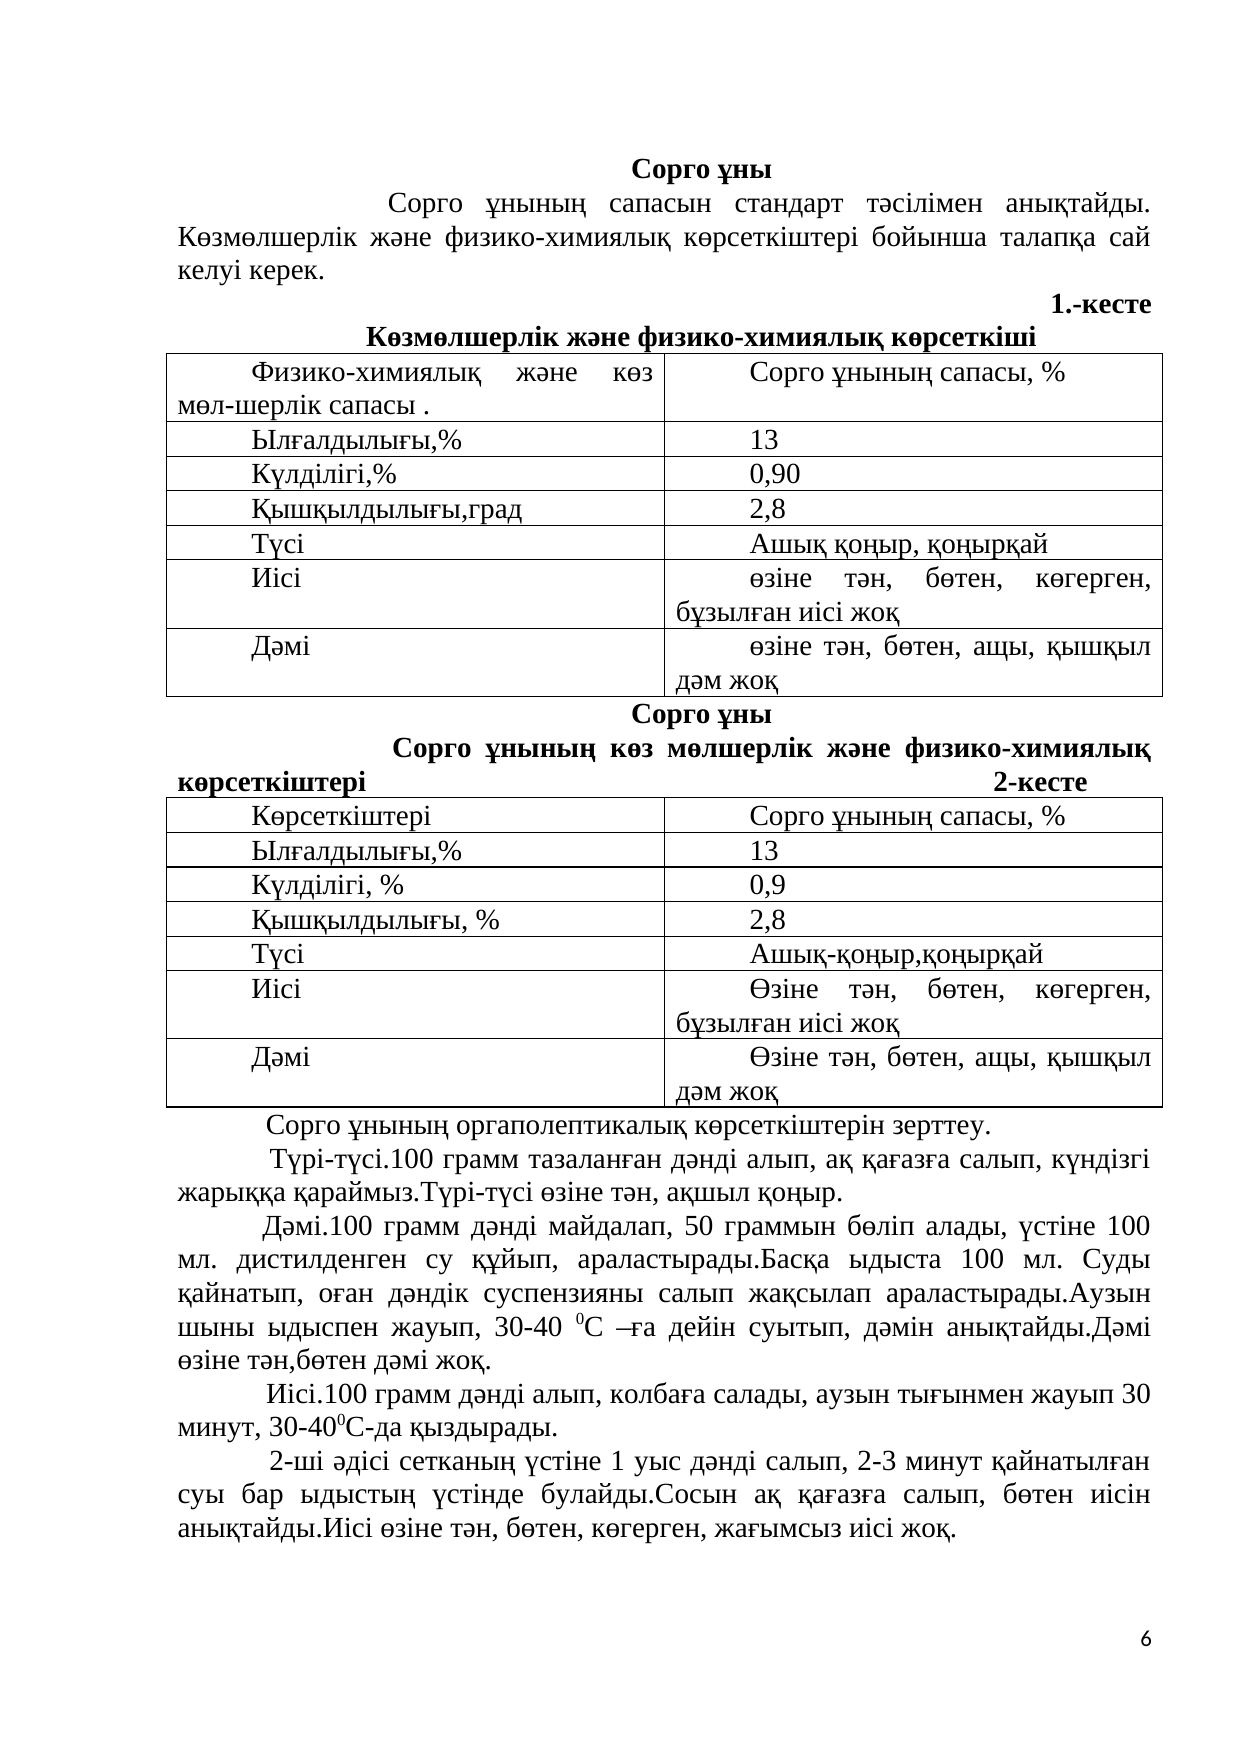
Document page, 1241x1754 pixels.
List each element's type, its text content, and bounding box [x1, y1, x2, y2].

table_cell Дәмі [167, 1039, 664, 1106]
text Сорго ұны [177, 152, 1152, 185]
text Дәмі.100 грамм дәнді майдалап, 50 граммын бөліп алады, үстіне 100 мл. дистилденген су құйып, араластырады.Басқа ыдыста 100 мл. Суды қайнатып, оған дәндік суспензияны салып жақсылап араластырады.Аузын шыны ыдыспен жауып, 30-40 0С –ға дейін суытып, дәмін анықтайды.Дәмі өзіне тән,бөтен дәмі жоқ. [177, 1208, 1152, 1376]
table_cell Күлділігі, % [167, 868, 664, 901]
table_cell 0,90 [665, 457, 1162, 490]
table_cell Қышқылдылығы,град [167, 491, 664, 525]
table_cell Ылғалдылығы,% [167, 833, 664, 866]
table_header Физико-химиялық және көз мөл-шерлік сапасы . [167, 354, 664, 421]
table_cell Иісі [167, 971, 664, 1038]
table_cell өзіне тән, бөтен, көгерген, бұзылған иісі жоқ [665, 560, 1162, 627]
table_cell Иісі [167, 560, 664, 627]
text Сорго ұнының оргаполептикалық көрсеткіштерін зерттеу. [177, 1108, 1152, 1141]
text Сорго ұны [177, 697, 1152, 730]
table_cell Ашық қоңыр, қоңырқай [665, 526, 1162, 559]
table_cell 0,9 [665, 868, 1162, 901]
text Сорго ұнының көз мөлшерлік және физико-химиялық көрсеткіштері 2-кесте [177, 730, 1152, 797]
table_cell Өзіне тән, бөтен, көгерген, бұзылған иісі жоқ [665, 971, 1162, 1038]
text Көзмөлшерлік және физико-химиялық көрсеткіші [177, 319, 1152, 353]
table_cell 2,8 [665, 902, 1162, 936]
table_cell Күлділігі,% [167, 457, 664, 490]
text 1.-кесте [177, 286, 1152, 319]
table_cell өзіне тән, бөтен, ащы, қышқыл дәм жоқ [665, 629, 1162, 696]
text 2-ші әдісі сетканың үстіне 1 уыс дәнді салып, 2-3 минут қайнатылған суы бар ыдыстың үстінде булайды.Сосын ақ қағазға салып, бөтен иісін анықтайды.Иісі өзіне тән, бөтен, көгерген, жағымсыз иісі жоқ. [177, 1443, 1152, 1543]
table_cell Ашық-қоңыр,қоңырқай [665, 937, 1162, 970]
table_cell Өзіне тән, бөтен, ащы, қышқыл дәм жоқ [665, 1039, 1162, 1106]
table_cell Дәмі [167, 629, 664, 696]
table_cell 13 [665, 422, 1162, 456]
table_cell Түсі [167, 526, 664, 559]
table_cell 2,8 [665, 491, 1162, 525]
table_header Көрсеткіштері [167, 798, 664, 832]
table_header Сорго ұнының сапасы, % [665, 798, 1162, 832]
table_cell 13 [665, 833, 1162, 866]
table_cell Түсі [167, 937, 664, 970]
table_cell Қышқылдылығы, % [167, 902, 664, 936]
table_header Сорго ұнының сапасы, % [665, 354, 1162, 421]
text Иісі.100 грамм дәнді алып, колбаға салады, аузын тығынмен жауып 30 минут, 30-400С-да қыздырады. [177, 1376, 1152, 1443]
table_cell Ылғалдылығы,% [167, 422, 664, 456]
text Сорго ұнының сапасын стандарт тәсілімен анықтайды. Көзмөлшерлік және физико-химиялық көрсеткіштері бойынша талапқа сай келуі керек. [177, 185, 1152, 286]
text Түрі-түсі.100 грамм тазаланған дәнді алып, ақ қағазға салып, күндізгі жарыққа қараймыз.Түрі-түсі өзіне тән, ақшыл қоңыр. [177, 1141, 1152, 1208]
